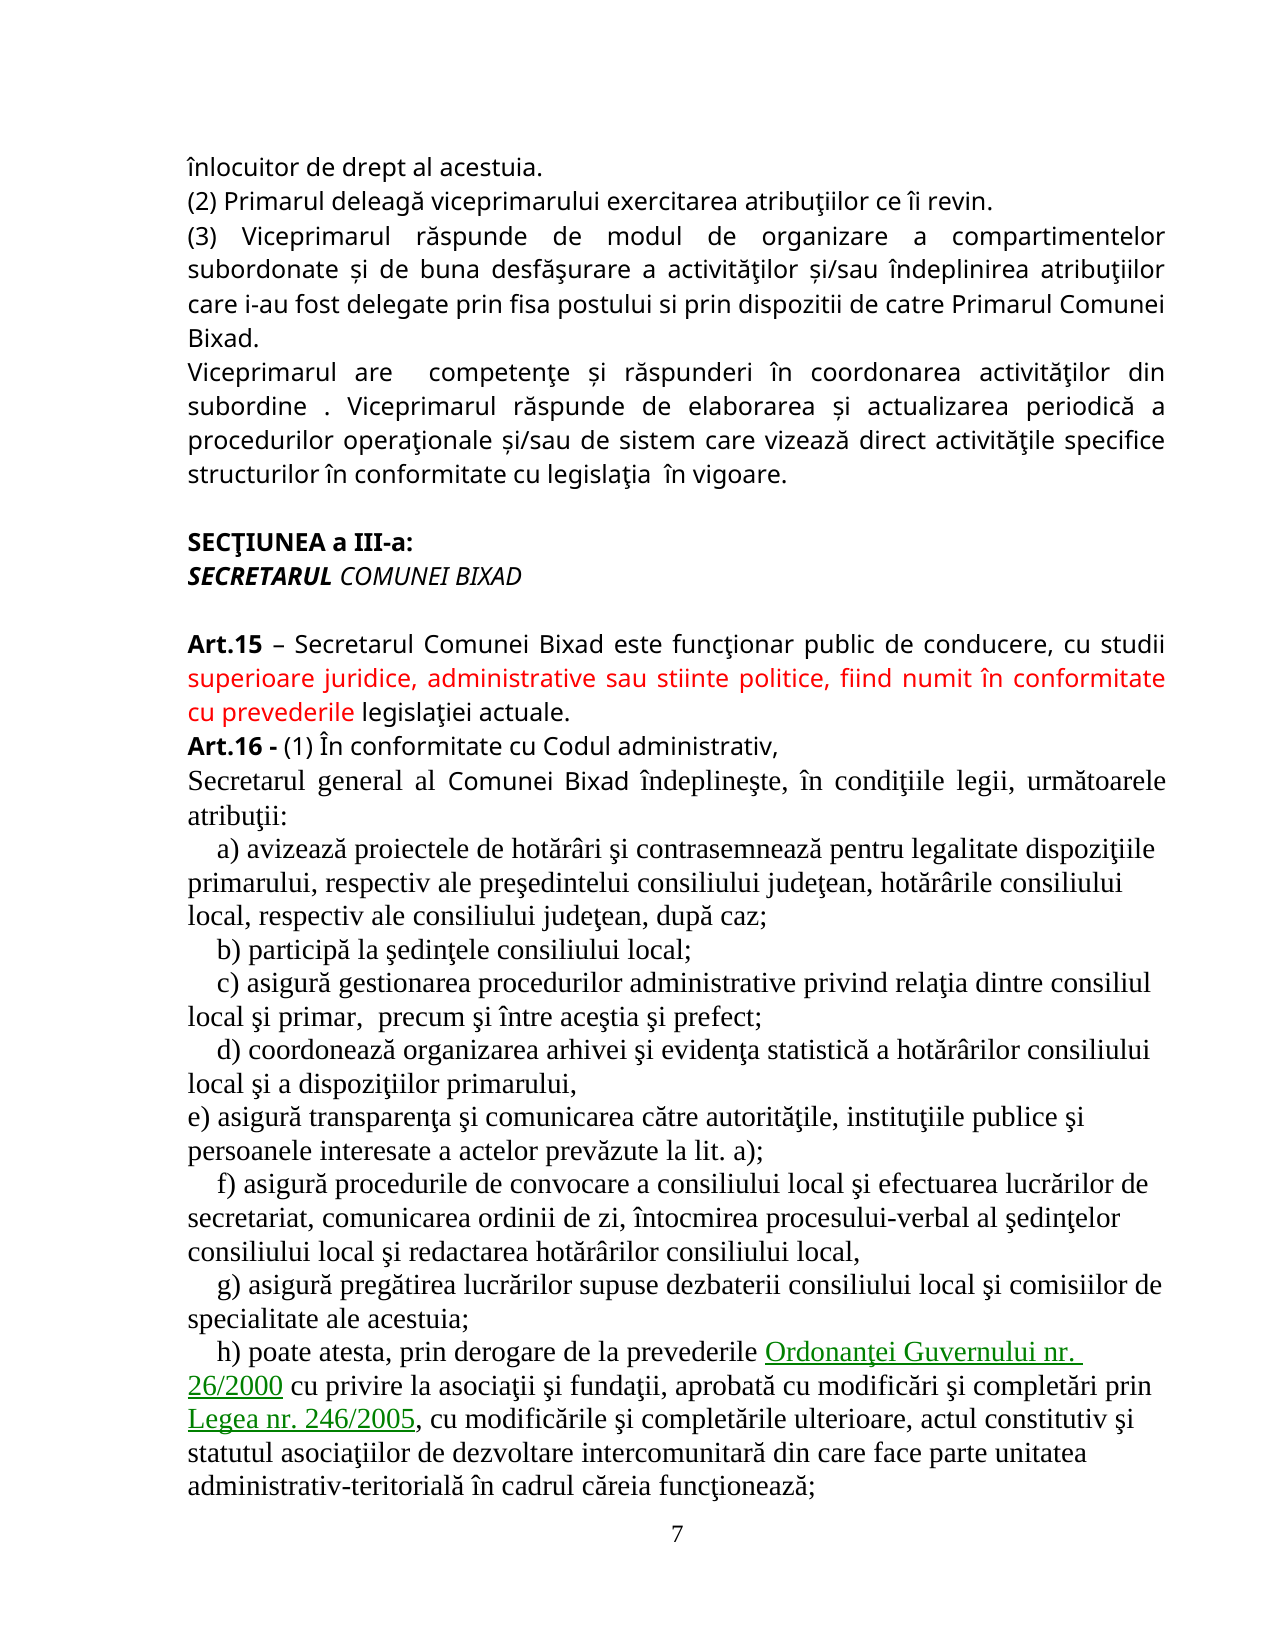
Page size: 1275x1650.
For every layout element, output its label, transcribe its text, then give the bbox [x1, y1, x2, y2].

text g) asigură pregătirea lucrărilor supuse dezbaterii consiliului local şi comisiilor de specialitate ale acestuia; [187, 1267, 1167, 1334]
text h) poate atesta, prin derogare de la prevederile Ordonanţei Guvernului nr. 26/2000 cu privire la asociaţii şi fundaţii, aprobată cu modificări şi completări prin Legea nr. 246/2005, cu modificările şi completările ulterioare, actul constitutiv şi statutul asociaţiilor de dezvoltare intercomunitară din care face parte unitatea administrativ-teritorială în cadrul căreia funcţionează; [187, 1334, 1167, 1502]
text înlocuitor de drept al acestuia. [187, 150, 1167, 184]
text f) asigură procedurile de convocare a consiliului local şi efectuarea lucrărilor de secretariat, comunicarea ordinii de zi, întocmirea procesului-verbal al şedinţelor consiliului local şi redactarea hotărârilor consiliului local, [187, 1167, 1167, 1267]
text b) participă la şedinţele consiliului local; [187, 932, 1167, 965]
text c) asigură gestionarea procedurilor administrative privind relaţia dintre consiliul local şi primar, precum şi între aceştia şi prefect; [187, 965, 1167, 1032]
text d) coordonează organizarea arhivei şi evidenţa statistică a hotărârilor consiliului local şi a dispoziţiilor primarului, [187, 1032, 1167, 1099]
text (3) Viceprimarul răspunde de modul de organizare a compartimentelor subordonate și de buna desfăşurare a activităţilor și/sau îndeplinirea atribuţiilor care i-au fost delegate prin fisa postului si prin dispozitii de catre Primarul Comunei Bixad. [187, 218, 1167, 354]
text Art.15 – Secretarul Comunei Bixad este funcţionar public de conducere, cu studii superioare juridice, administrative sau stiinte politice, fiind numit în conformitate cu prevederile legislaţiei actuale. [187, 627, 1167, 729]
text SECŢIUNEA a III-a: [187, 525, 1167, 559]
text e) asigură transparenţa şi comunicarea către autorităţile, instituţiile publice şi persoanele interesate a actelor prevăzute la lit. a); [187, 1099, 1167, 1167]
text (2) Primarul deleagă viceprimarului exercitarea atribuţiilor ce îi revin. [187, 184, 1167, 218]
text Secretarul general al Comunei Bixad îndeplineşte, în condiţiile legii, următoarele atribuţii: [187, 763, 1167, 831]
text a) avizează proiectele de hotărâri şi contrasemnează pentru legalitate dispoziţiile primarului, respectiv ale preşedintelui consiliului judeţean, hotărârile consiliului local, respectiv ale consiliului judeţean, după caz; [187, 831, 1167, 932]
text Art.16 - (1) În conformitate cu Codul administrativ, [187, 729, 1167, 763]
text Viceprimarul are competenţe și răspunderi în coordonarea activităţilor din subordine . Viceprimarul răspunde de elaborarea și actualizarea periodică a procedurilor operaţionale și/sau de sistem care vizează direct activităţile specifice structurilor în conformitate cu legislaţia în vigoare. [187, 354, 1167, 491]
text SECRETARUL COMUNEI BIXAD [187, 559, 1167, 593]
